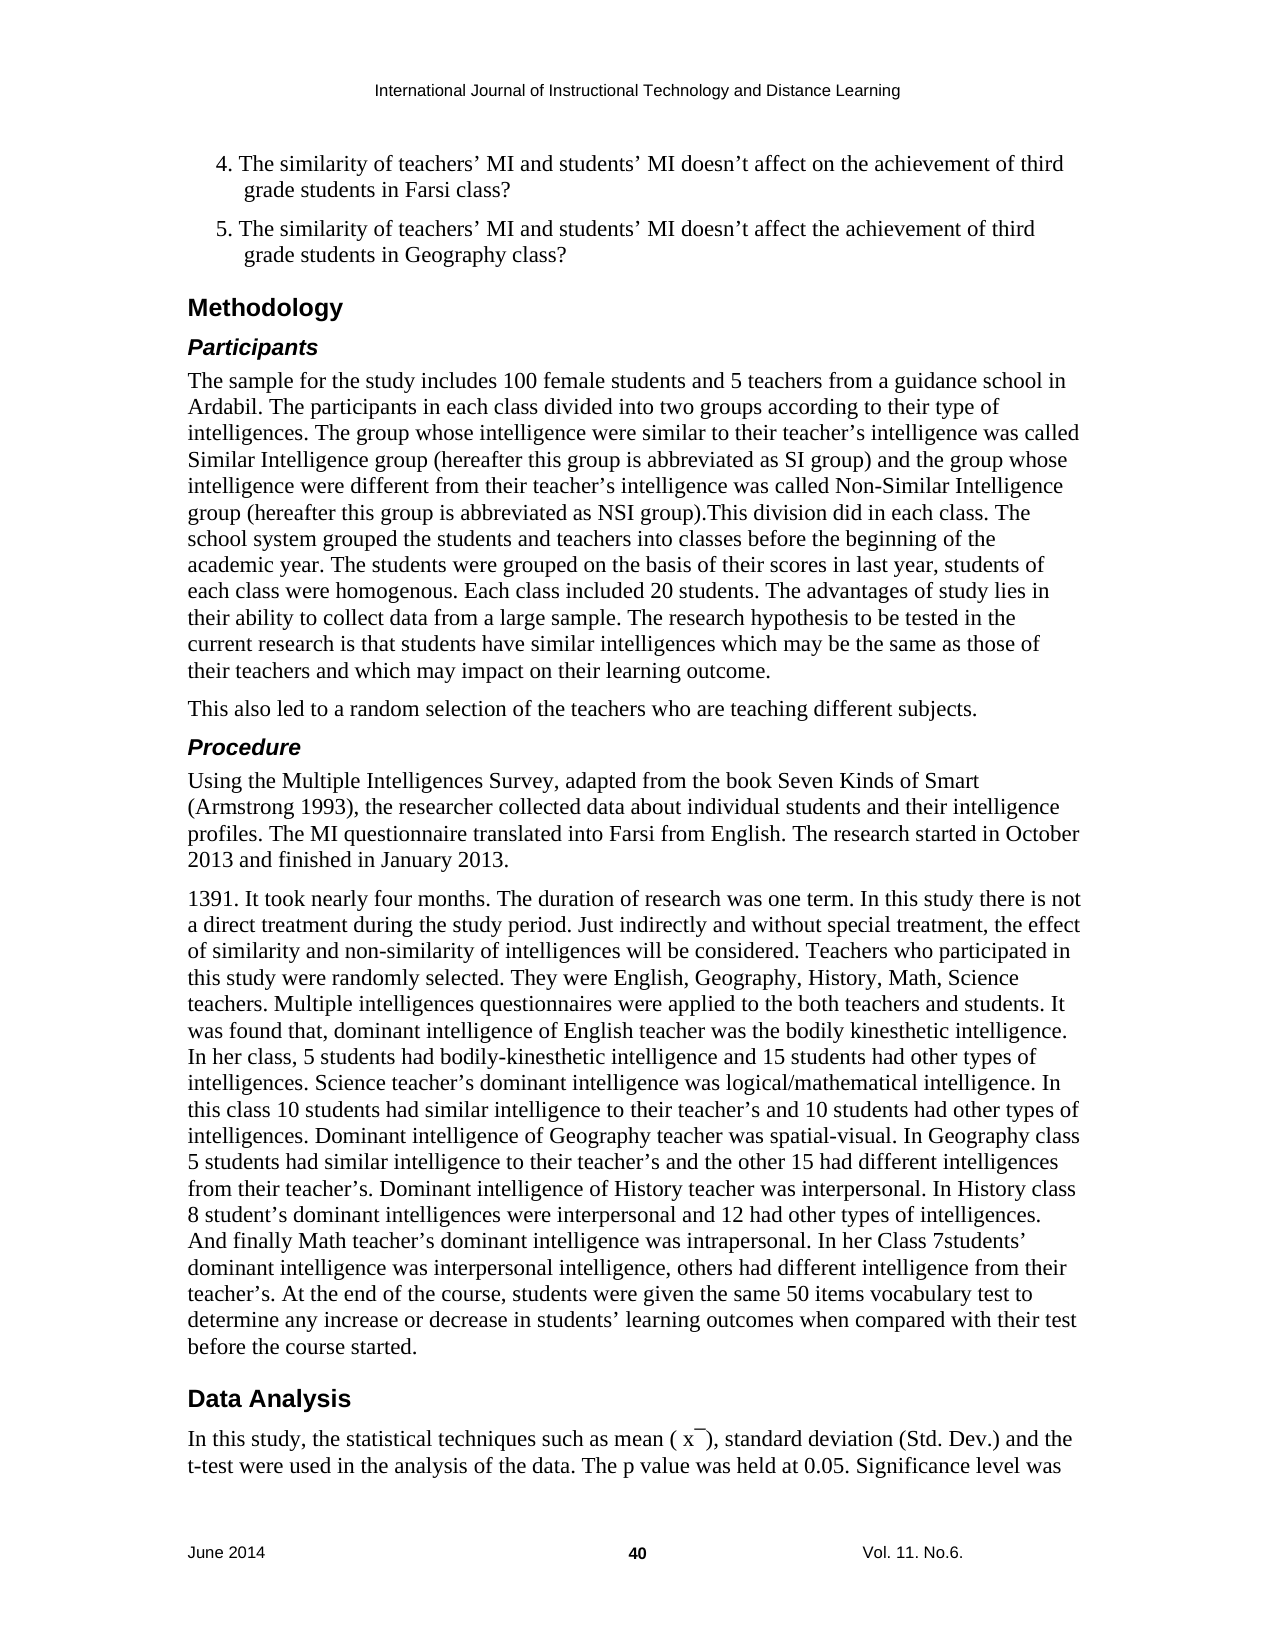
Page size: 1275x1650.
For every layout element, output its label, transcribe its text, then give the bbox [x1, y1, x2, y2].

text This also led to a random selection of the teachers who are teaching different subjects. [187, 696, 1087, 722]
text The sample for the study includes 100 female students and 5 teachers from a guidance school in Ardabil. The participants in each class divided into two groups according to their type of intelligences. The group whose intelligence were similar to their teacher’s intelligence was called Similar Intelligence group (hereafter this group is abbreviated as SI group) and the group whose intelligence were different from their teacher’s intelligence was called Non-Similar Intelligence group (hereafter this group is abbreviated as NSI group).This division did in each class. The school system grouped the students and teachers into classes before the beginning of the academic year. The students were grouped on the basis of their scores in last year, students of each class were homogenous. Each class included 20 students. The advantages of study lies in their ability to collect data from a large sample. The research hypothesis to be tested in the current research is that students have similar intelligences which may be the same as those of their teachers and which may impact on their learning outcome. [187, 367, 1087, 683]
subtitle Participants [187, 334, 1087, 361]
text 5. The similarity of teachers’ MI and students’ MI doesn’t affect the achievement of third grade students in Geography class? [216, 215, 1087, 268]
text Using the Multiple Intelligences Survey, adapted from the book Seven Kinds of Smart (Armstrong 1993), the researcher collected data about individual students and their intelligence profiles. The MI questionnaire translated into Farsi from English. The research started in October 2013 and finished in January 2013. [187, 767, 1087, 872]
text 1391. It took nearly four months. The duration of research was one term. In this study there is not a direct treatment during the study period. Just indirectly and without special treatment, the effect of similarity and non-similarity of intelligences will be considered. Teachers who participated in this study were randomly selected. They were English, Geography, History, Math, Science teachers. Multiple intelligences questionnaires were applied to the both teachers and students. It was found that, dominant intelligence of English teacher was the bodily kinesthetic intelligence. In her class, 5 students had bodily-kinesthetic intelligence and 15 students had other types of intelligences. Science teacher’s dominant intelligence was logical/mathematical intelligence. In this class 10 students had similar intelligence to their teacher’s and 10 students had other types of intelligences. Dominant intelligence of Geography teacher was spatial-visual. In Geography class 5 students had similar intelligence to their teacher’s and the other 15 had different intelligences from their teacher’s. Dominant intelligence of History teacher was interpersonal. In History class 8 student’s dominant intelligences were interpersonal and 12 had other types of intelligences. And finally Math teacher’s dominant intelligence was intrapersonal. In her Class 7students’ dominant intelligence was interpersonal intelligence, others had different intelligence from their teacher’s. At the end of the course, students were given the same 50 items vocabulary test to determine any increase or decrease in students’ learning outcomes when compared with their test before the course started. [187, 885, 1087, 1359]
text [187, 1426, 1087, 1478]
text 4. The similarity of teachers’ MI and students’ MI doesn’t affect on the achievement of third grade students in Farsi class? [216, 150, 1087, 203]
subtitle Data Analysis [187, 1384, 1087, 1413]
subtitle Methodology [187, 293, 1087, 322]
subtitle Procedure [187, 734, 1087, 761]
